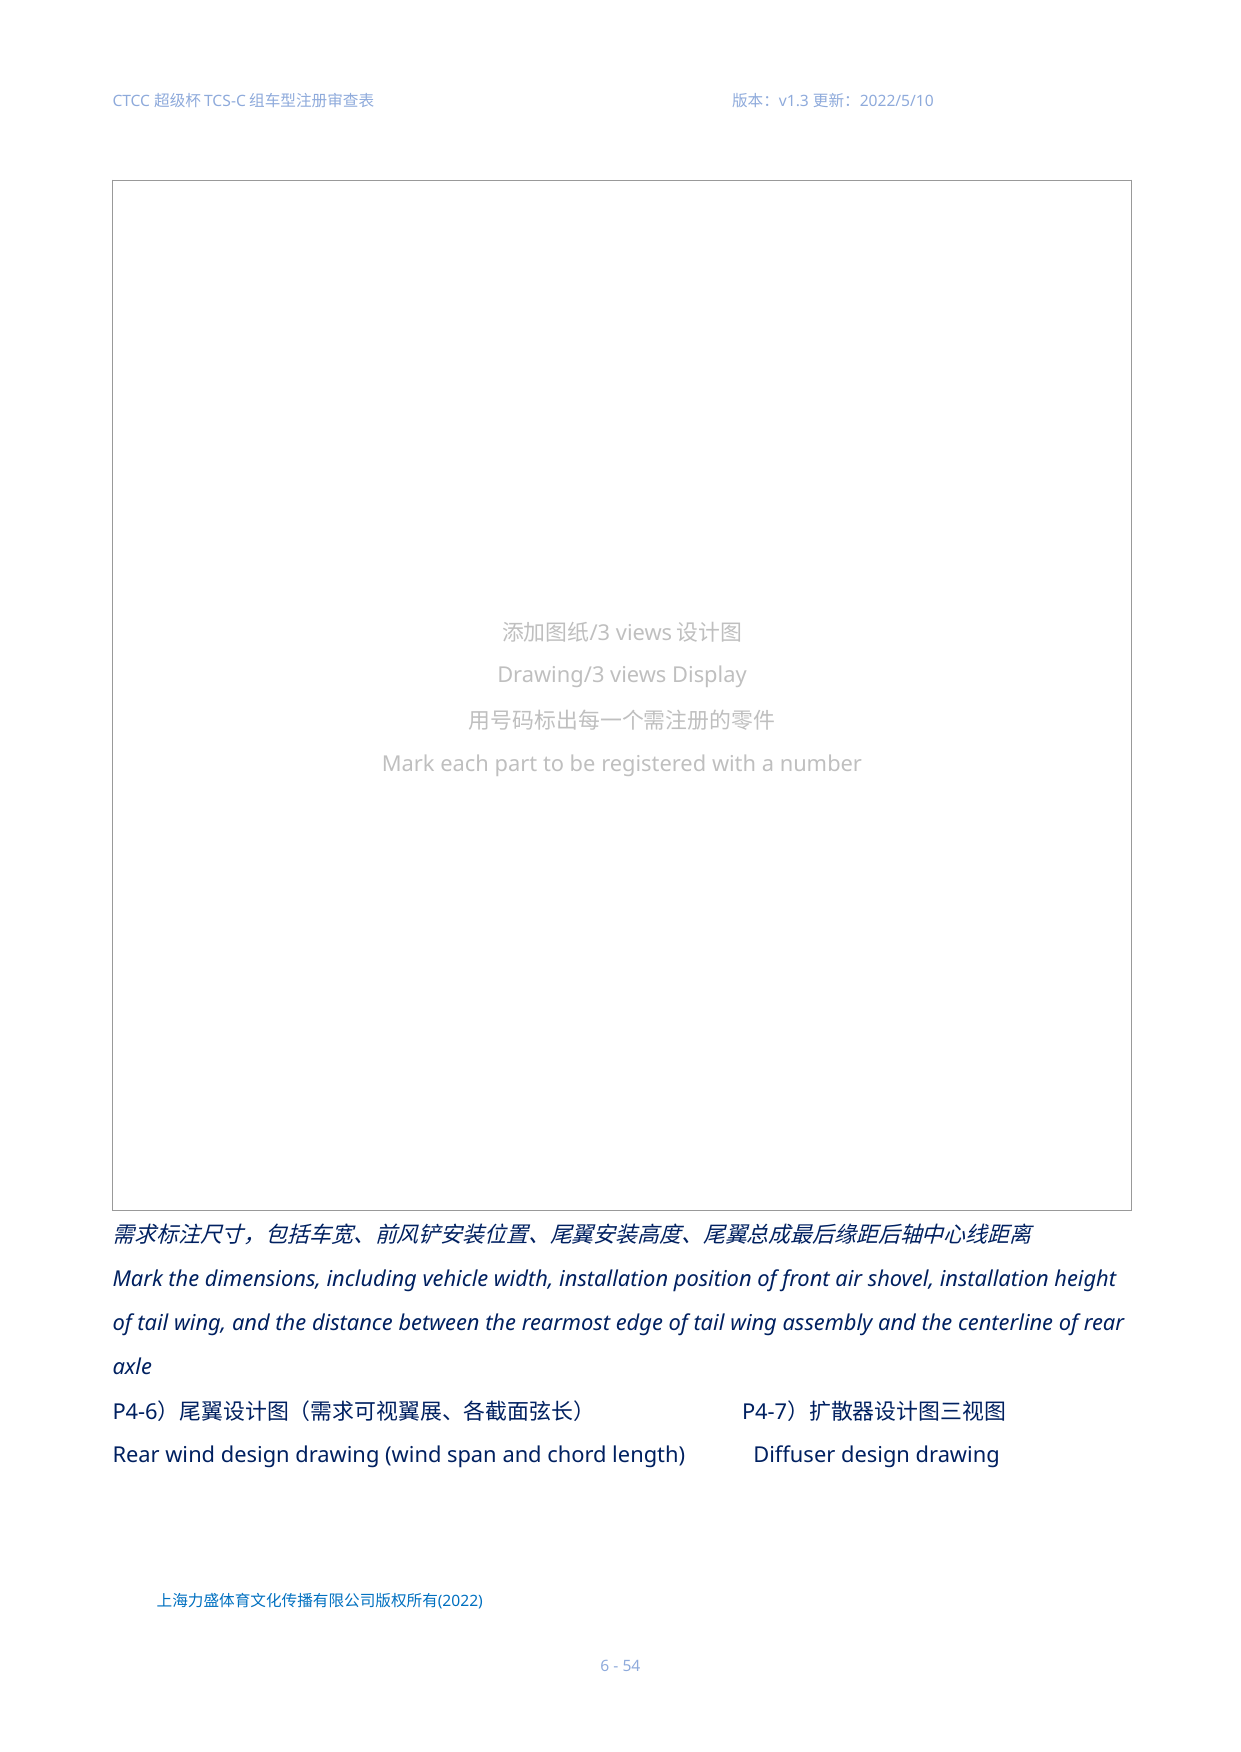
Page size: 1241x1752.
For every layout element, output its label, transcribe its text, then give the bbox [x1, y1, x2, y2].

text P4-6）尾翼设计图（需求可视翼展、各截面弦长） P4-7）扩散器设计图三视图 [112, 1388, 1128, 1432]
table_cell 添加图纸/3 views设计图 Drawing/3 views Display 用号码标出每一个需注册的零件 Mark each part to be registered with a number [113, 181, 1131, 1210]
text 需求标注尺寸，包括车宽、前风铲安装位置、尾翼安装高度、尾翼总成最后缘距后轴中心线距离 [112, 1211, 1128, 1255]
text Mark the dimensions, including vehicle width, installation position of front air shovel, installation height of tail wing, and the distance between the rearmost edge of tail wing assembly and the centerline of rear axle [112, 1255, 1128, 1388]
text Rear wind design drawing (wind span and chord length) Diffuser design drawing [112, 1432, 1128, 1476]
